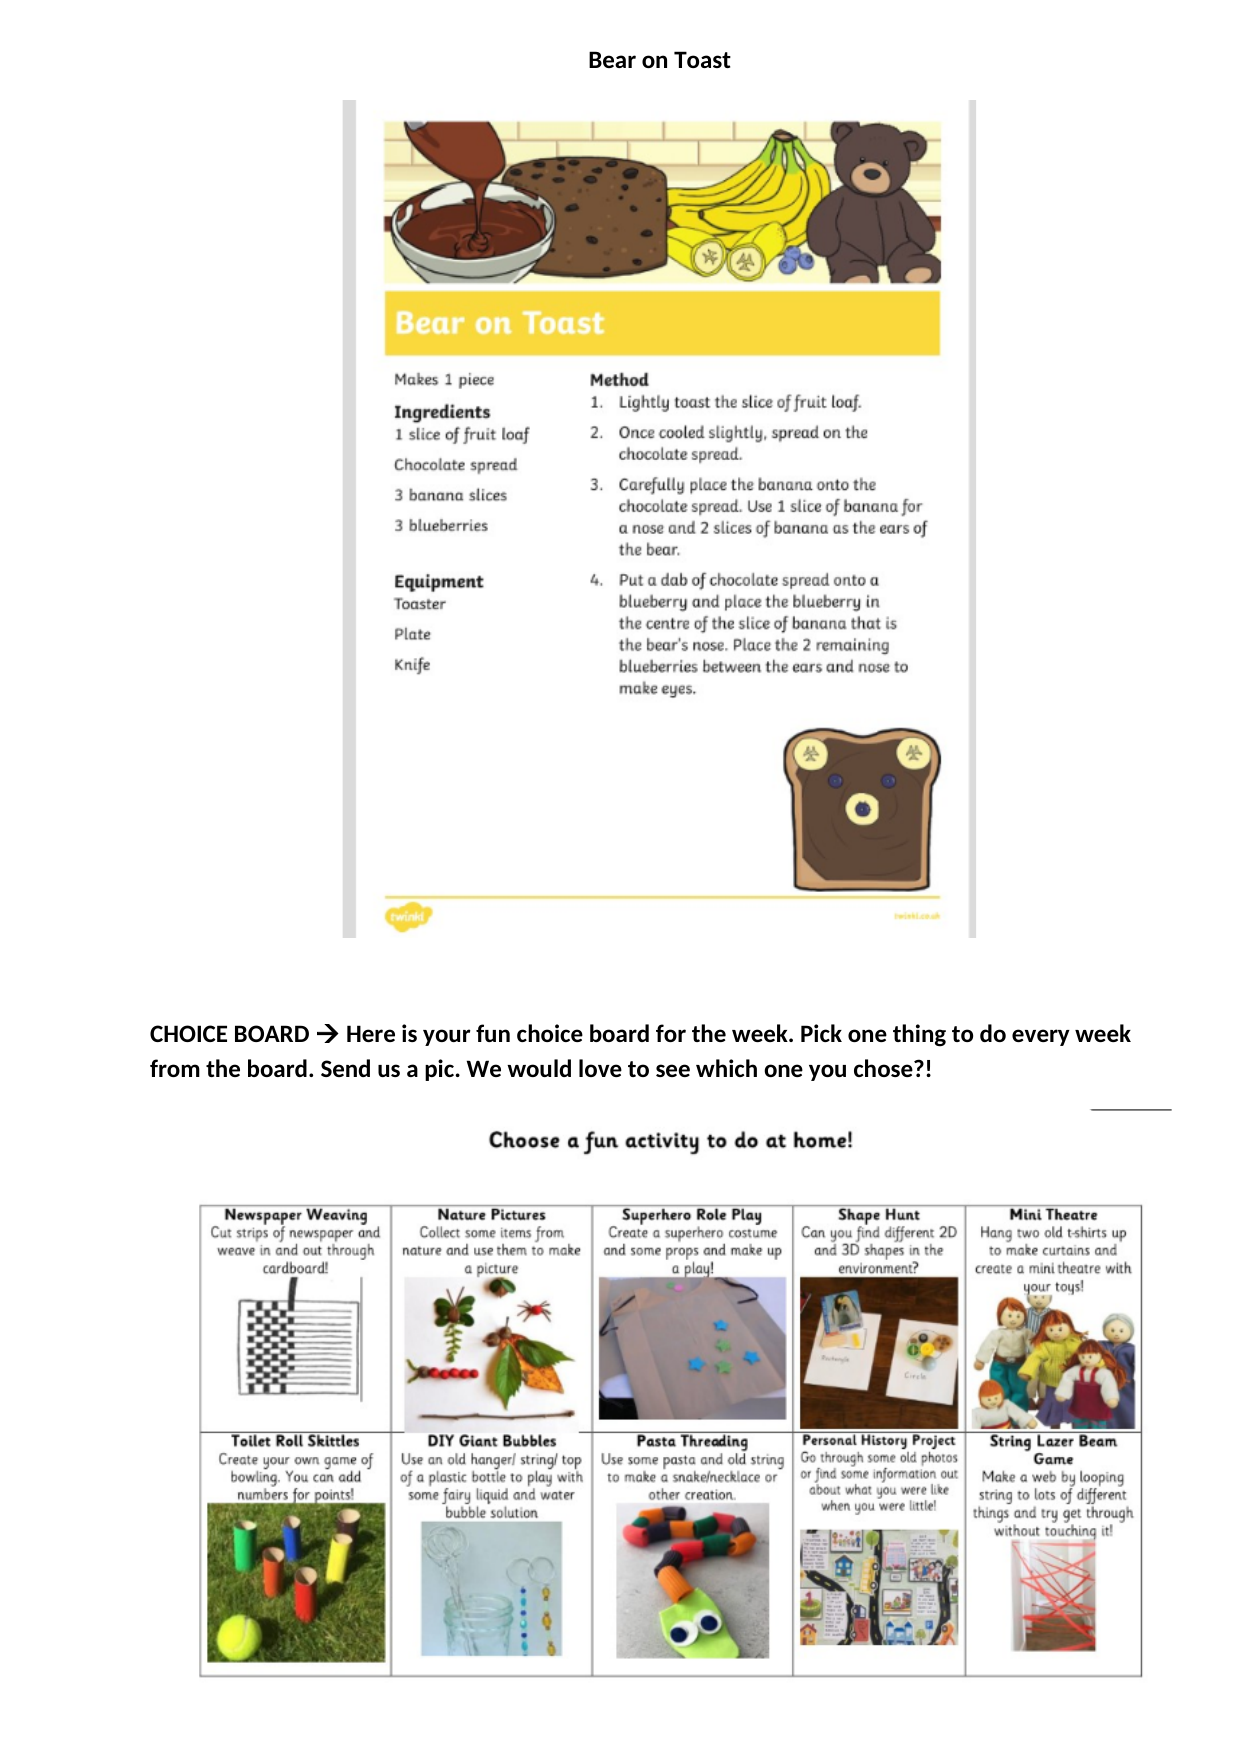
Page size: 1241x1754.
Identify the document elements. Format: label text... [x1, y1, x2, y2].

picture [150, 1109, 1172, 1725]
text Bear on Toast [150, 44, 1169, 75]
picture [342, 100, 977, 938]
text CHOICE BOARD Here is your fun choice board for the week. Pick one thing to do every week from the board. Send us a pic. We would love to see which one you chose?! [150, 1018, 1169, 1084]
